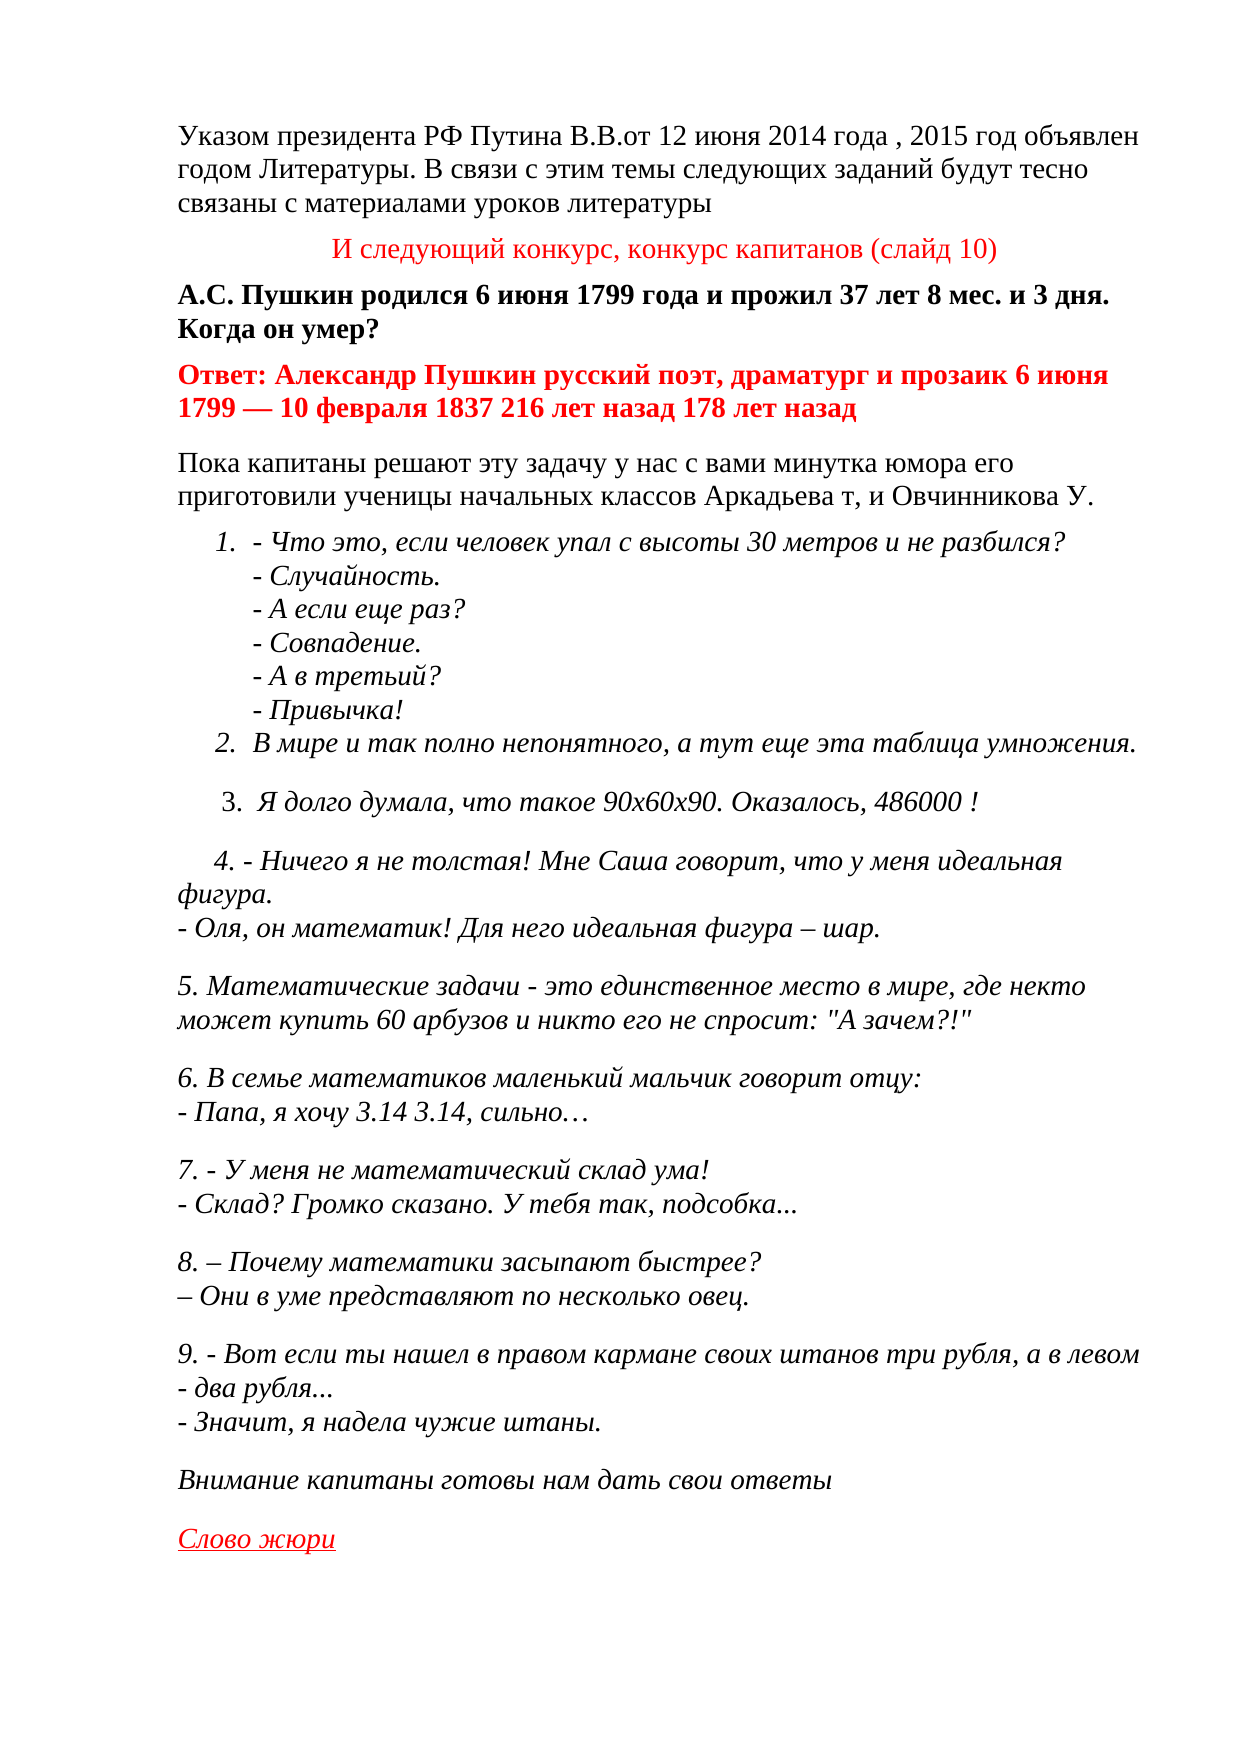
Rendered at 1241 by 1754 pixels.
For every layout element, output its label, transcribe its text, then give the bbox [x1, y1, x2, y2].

text Слово жюри [177, 1521, 1152, 1554]
text 6. В семье математиков маленький мальчик говорит отцу: - Папа, я хочу 3.14 3.14, сильно… [177, 1060, 1152, 1127]
text И следующий конкурс, конкурс капитанов (слайд 10) [177, 231, 1152, 265]
text 9. - Вот если ты нашел в правом кармане своих штанов три рубля, а в левом - два рубля... - Значит, я надела чужие штаны. [177, 1337, 1152, 1437]
text А.С. Пушкин родился 6 июня 1799 года и прожил 37 лет 8 мес. и 3 дня. Когда он умер? [177, 277, 1152, 344]
text 8. – Почему математики засыпают быстрее? – Они в уме представляют по несколько овец. [177, 1244, 1152, 1312]
text 3. Я долго думала, что такое 90х60х90. Оказалось, 486000 ! [177, 784, 1152, 818]
text Пока капитаны решают эту задачу у нас с вами минутка юмора его приготовили ученицы начальных классов Аркадьева т, и Овчинникова У. [177, 445, 1152, 512]
list - Что это, если человек упал с высоты 30 метров и не разбился? - Случайность. - А если еще раз? - Совпадение. - А в третьий? - Привычка! [215, 524, 1152, 726]
text Указом президента РФ Путина В.В.от 12 июня 2014 года , 2015 год объявлен годом Литературы. В связи с этим темы следующих заданий будут тесно связаны с материалами уроков литературы [177, 118, 1152, 219]
list В мире и так полно непонятного, а тут еще эта таблица умножения. [215, 726, 1152, 759]
text 4. - Ничего я не толстая! Мне Саша говорит, что у меня идеальная фигура. - Оля, он математик! Для него идеальная фигура – шар. [177, 843, 1152, 943]
text Ответ: Александр Пушкин русский поэт, драматург и прозаик 6 июня 1799 — 10 февраля 1837 216 лет назад 178 лет назад [857, 357, 1152, 424]
text Внимание капитаны готовы нам дать свои ответы [177, 1462, 1152, 1496]
text 5. Математические задачи - это единственное место в мире, где некто может купить 60 арбузов и никто его не спросит: "А зачем?!" [177, 968, 1152, 1035]
text 7. - У меня не математический склад ума! - Склад? Громко сказано. У тебя так, подсобка... [177, 1152, 1152, 1219]
